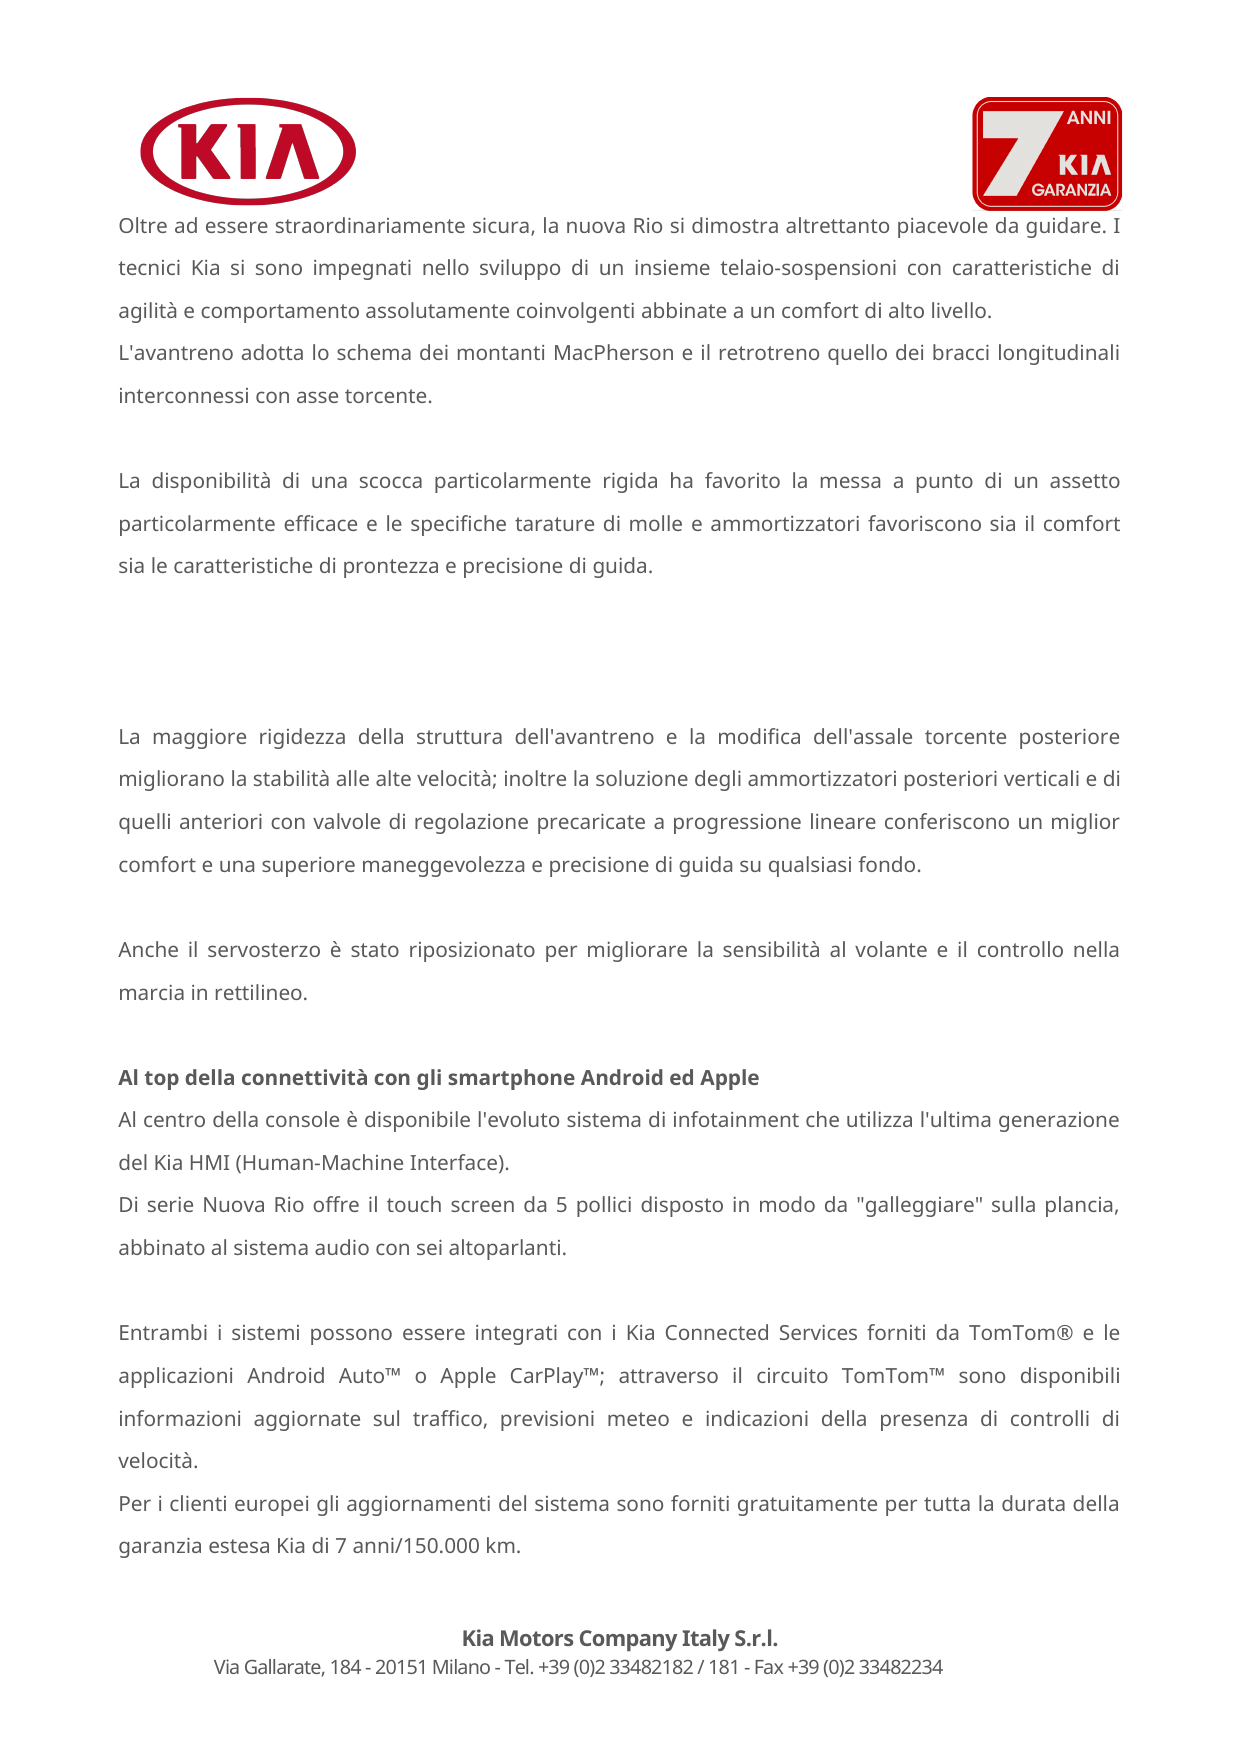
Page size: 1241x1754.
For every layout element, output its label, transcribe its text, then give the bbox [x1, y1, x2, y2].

text Di serie Nuova Rio offre il touch screen da 5 pollici disposto in modo da "galleggiare" sulla plancia, abbinato al sistema audio con sei altoparlanti. [118, 1191, 1122, 1262]
picture [118, 73, 378, 211]
picture [972, 97, 1123, 211]
text La maggiore rigidezza della struttura dell'avantreno e la modifica dell'assale torcente posteriore migliorano la stabilità alle alte velocità; inoltre la soluzione degli ammortizzatori posteriori verticali e di quelli anteriori con valvole di regolazione precaricate a progressione lineare conferiscono un miglior comfort e una superiore maneggevolezza e precisione di guida su qualsiasi fondo. [118, 722, 1122, 878]
text Al centro della console è disponibile l'evoluto sistema di infotainment che utilizza l'ultima generazione del Kia HMI (Human-Machine Interface). [118, 1105, 1122, 1176]
text Entrambi i sistemi possono essere integrati con i Kia Connected Services forniti da TomTom® e le applicazioni Android Auto™ o Apple CarPlay™; attraverso il circuito TomTom™ sono disponibili informazioni aggiornate sul traffico, previsioni meteo e indicazioni della presenza di controlli di velocità. [118, 1318, 1122, 1475]
text Per i clienti europei gli aggiornamenti del sistema sono forniti gratuitamente per tutta la durata della garanzia estesa Kia di 7 anni/150.000 km. [118, 1489, 1122, 1560]
text Oltre ad essere straordinariamente sicura, la nuova Rio si dimostra altrettanto piacevole da guidare. I tecnici Kia si sono impegnati nello sviluppo di un insieme telaio-sospensioni con caratteristiche di agilità e comportamento assolutamente coinvolgenti abbinate a un comfort di alto livello. [118, 211, 1122, 324]
text Al top della connettività con gli smartphone Android ed Apple [118, 1063, 1122, 1091]
text La disponibilità di una scocca particolarmente rigida ha favorito la messa a punto di un assetto particolarmente efficace e le specifiche tarature di molle e ammortizzatori favoriscono sia il comfort sia le caratteristiche di prontezza e precisione di guida. [118, 466, 1122, 580]
text L'avantreno adotta lo schema dei montanti MacPherson e il retrotreno quello dei bracci longitudinali interconnessi con asse torcente. [118, 338, 1122, 409]
text Anche il servosterzo è stato riposizionato per migliorare la sensibilità al volante e il controllo nella marcia in rettilineo. [118, 935, 1122, 1006]
